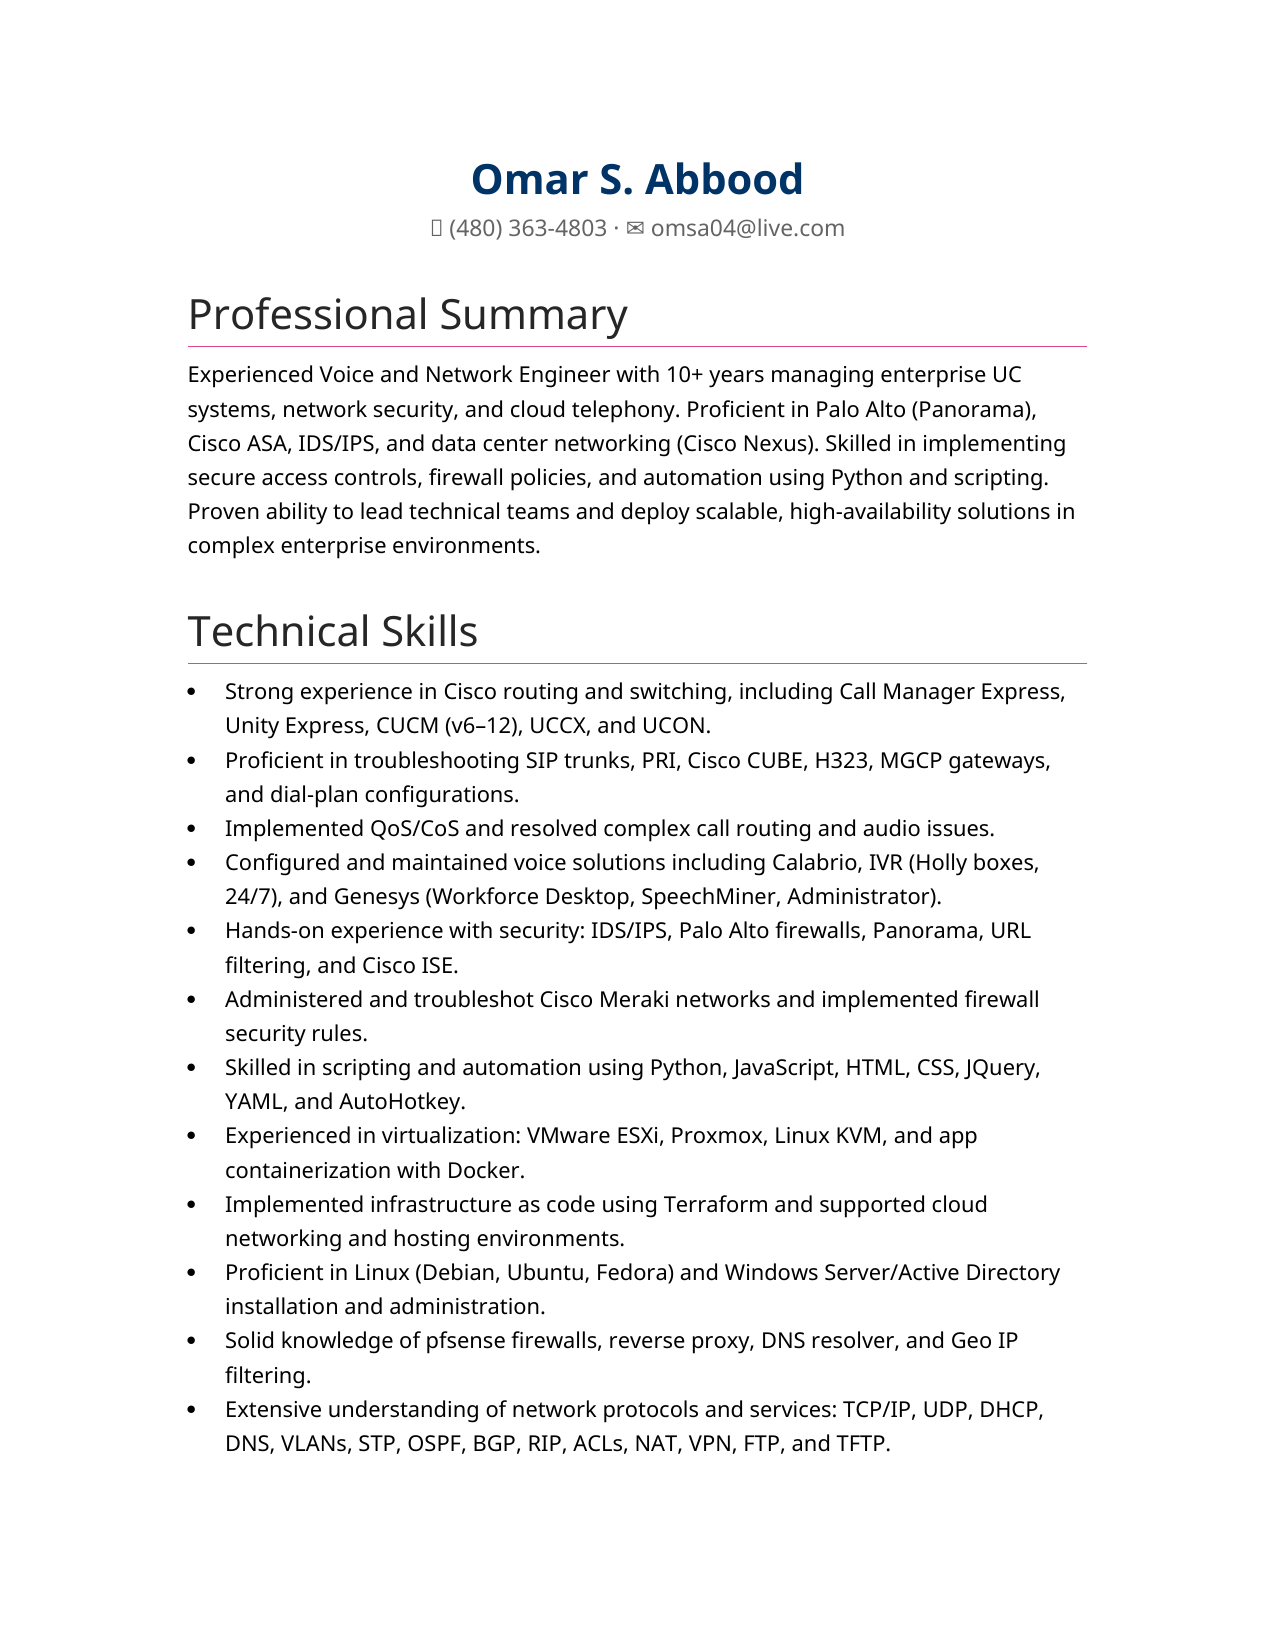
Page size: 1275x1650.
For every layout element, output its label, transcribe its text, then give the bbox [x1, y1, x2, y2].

subtitle Technical Skills [187, 602, 1087, 664]
list Solid knowledge of pfsense firewalls, reverse proxy, DNS resolver, and Geo IP filtering. [187, 1326, 1087, 1389]
list Hands-on experience with security: IDS/IPS, Palo Alto firewalls, Panorama, URL filtering, and Cisco ISE. [187, 916, 1087, 979]
list Implemented QoS/CoS and resolved complex call routing and audio issues. [187, 813, 1087, 843]
subtitle Professional Summary [187, 285, 1087, 347]
list Extensive understanding of network protocols and services: TCP/IP, UDP, DHCP, DNS, VLANs, STP, OSPF, BGP, RIP, ACLs, NAT, VPN, FTP, and TFTP. [187, 1394, 1087, 1458]
list Strong experience in Cisco routing and switching, including Call Manager Express, Unity Express, CUCM (v6–12), UCCX, and UCON. [187, 676, 1087, 740]
list Implemented infrastructure as code using Terraform and supported cloud networking and hosting environments. [187, 1189, 1087, 1253]
list Experienced in virtualization: VMware ESXi, Proxmox, Linux KVM, and app containerization with Docker. [187, 1121, 1087, 1184]
list Skilled in scripting and automation using Python, JavaScript, HTML, CSS, JQuery, YAML, and AutoHotkey. [187, 1052, 1087, 1116]
list Proficient in Linux (Debian, Ubuntu, Fedora) and Windows Server/Active Directory installation and administration. [187, 1257, 1087, 1321]
text Experienced Voice and Network Engineer with 10+ years managing enterprise UC systems, network security, and cloud telephony. Proficient in Palo Alto (Panorama), Cisco ASA, IDS/IPS, and data center networking (Cisco Nexus). Skilled in implementing secure access controls, firewall policies, and automation using Python and scripting. Proven ability to lead technical teams and deploy scalable, high-availability solutions in complex enterprise environments. [187, 359, 1087, 560]
list Configured and maintained voice solutions including Calabrio, IVR (Holly boxes, 24/7), and Genesys (Workforce Desktop, SpeechMiner, Administrator). [187, 847, 1087, 911]
text Omar S. Abbood 📞 (480) 363-4803 · ✉️ omsa04@live.com [187, 150, 1087, 243]
list Administered and troubleshot Cisco Meraki networks and implemented firewall security rules. [187, 984, 1087, 1048]
list Proficient in troubleshooting SIP trunks, PRI, Cisco CUBE, H323, MGCP gateways, and dial-plan configurations. [187, 745, 1087, 809]
